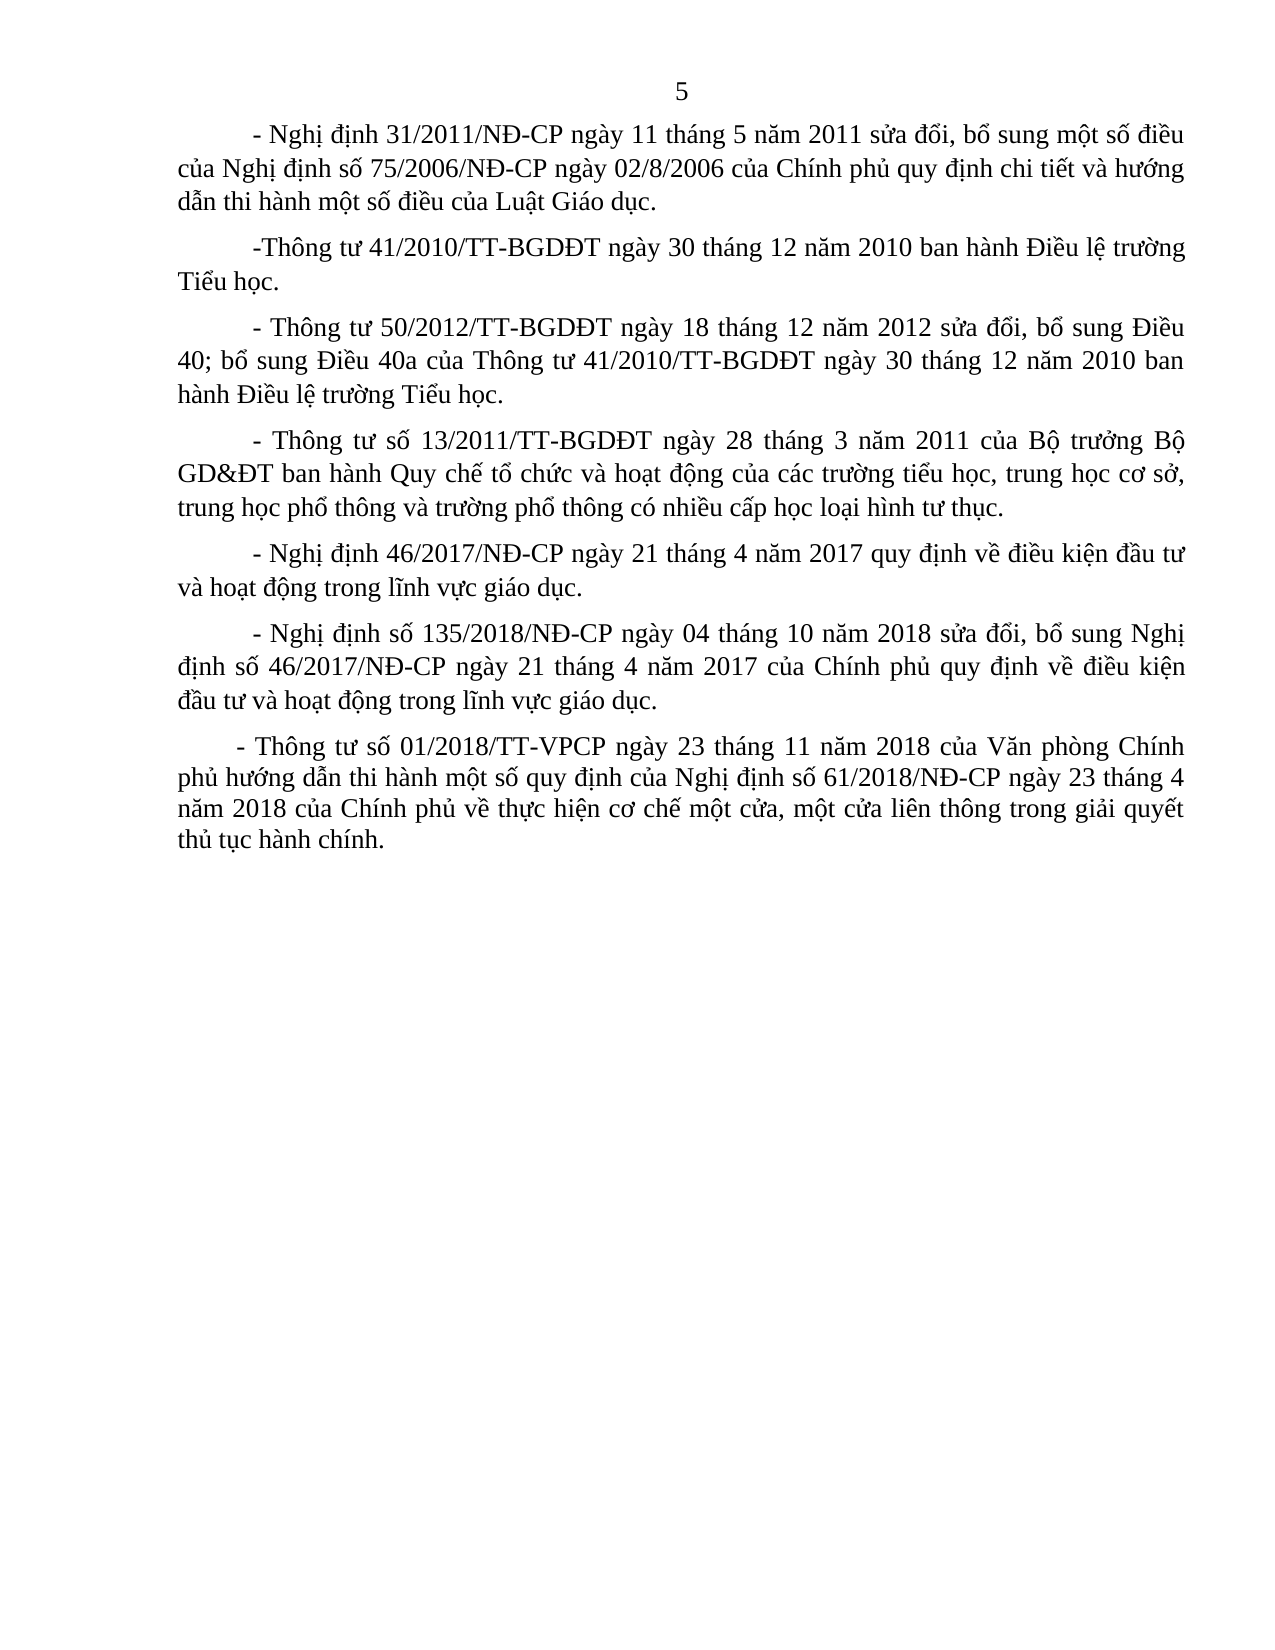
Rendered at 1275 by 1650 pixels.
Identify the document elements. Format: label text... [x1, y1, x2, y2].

text - Nghị định 46/2017/NĐ-CP ngày 21 tháng 4 năm 2017 quy định về điều kiện đầu tư và hoạt động trong lĩnh vực giáo dục. [177, 537, 1186, 602]
text - Nghị định số 135/2018/NĐ-CP ngày 04 tháng 10 năm 2018 sửa đổi, bổ sung Nghị định số 46/2017/NĐ-CP ngày 21 tháng 4 năm 2017 của Chính phủ quy định về điều kiện đầu tư và hoạt động trong lĩnh vực giáo dục. [177, 617, 1186, 715]
text -Thông tư 41/2010/TT-BGDĐT ngày 30 tháng 12 năm 2010 ban hành Điều lệ trường Tiểu học. [177, 231, 1186, 296]
text - Thông tư số 01/2018/TT-VPCP ngày 23 tháng 11 năm 2018 của Văn phòng Chính phủ hướng dẫn thi hành một số quy định của Nghị định số 61/2018/NĐ-CP ngày 23 tháng 4 năm 2018 của Chính phủ về thực hiện cơ chế một cửa, một cửa liên thông trong giải quyết thủ tục hành chính. [177, 730, 1186, 854]
text - Thông tư số 13/2011/TT-BGDĐT ngày 28 tháng 3 năm 2011 của Bộ trưởng Bộ GD&ĐT ban hành Quy chế tổ chức và hoạt động của các trường tiểu học, trung học cơ sở, trung học phổ thông và trường phổ thông có nhiều cấp học loại hình tư thục. [177, 424, 1186, 522]
text - Thông tư 50/2012/TT-BGDĐT ngày 18 tháng 12 năm 2012 sửa đổi, bổ sung Điều 40; bổ sung Điều 40a của Thông tư 41/2010/TT-BGDĐT ngày 30 tháng 12 năm 2010 ban hành Điều lệ trường Tiểu học. [177, 311, 1186, 409]
text - Nghị định 31/2011/NĐ-CP ngày 11 tháng 5 năm 2011 sửa đổi, bổ sung một số điều của Nghị định số 75/2006/NĐ-CP ngày 02/8/2006 của Chính phủ quy định chi tiết và hướng dẫn thi hành một số điều của Luật Giáo dục. [177, 118, 1186, 216]
